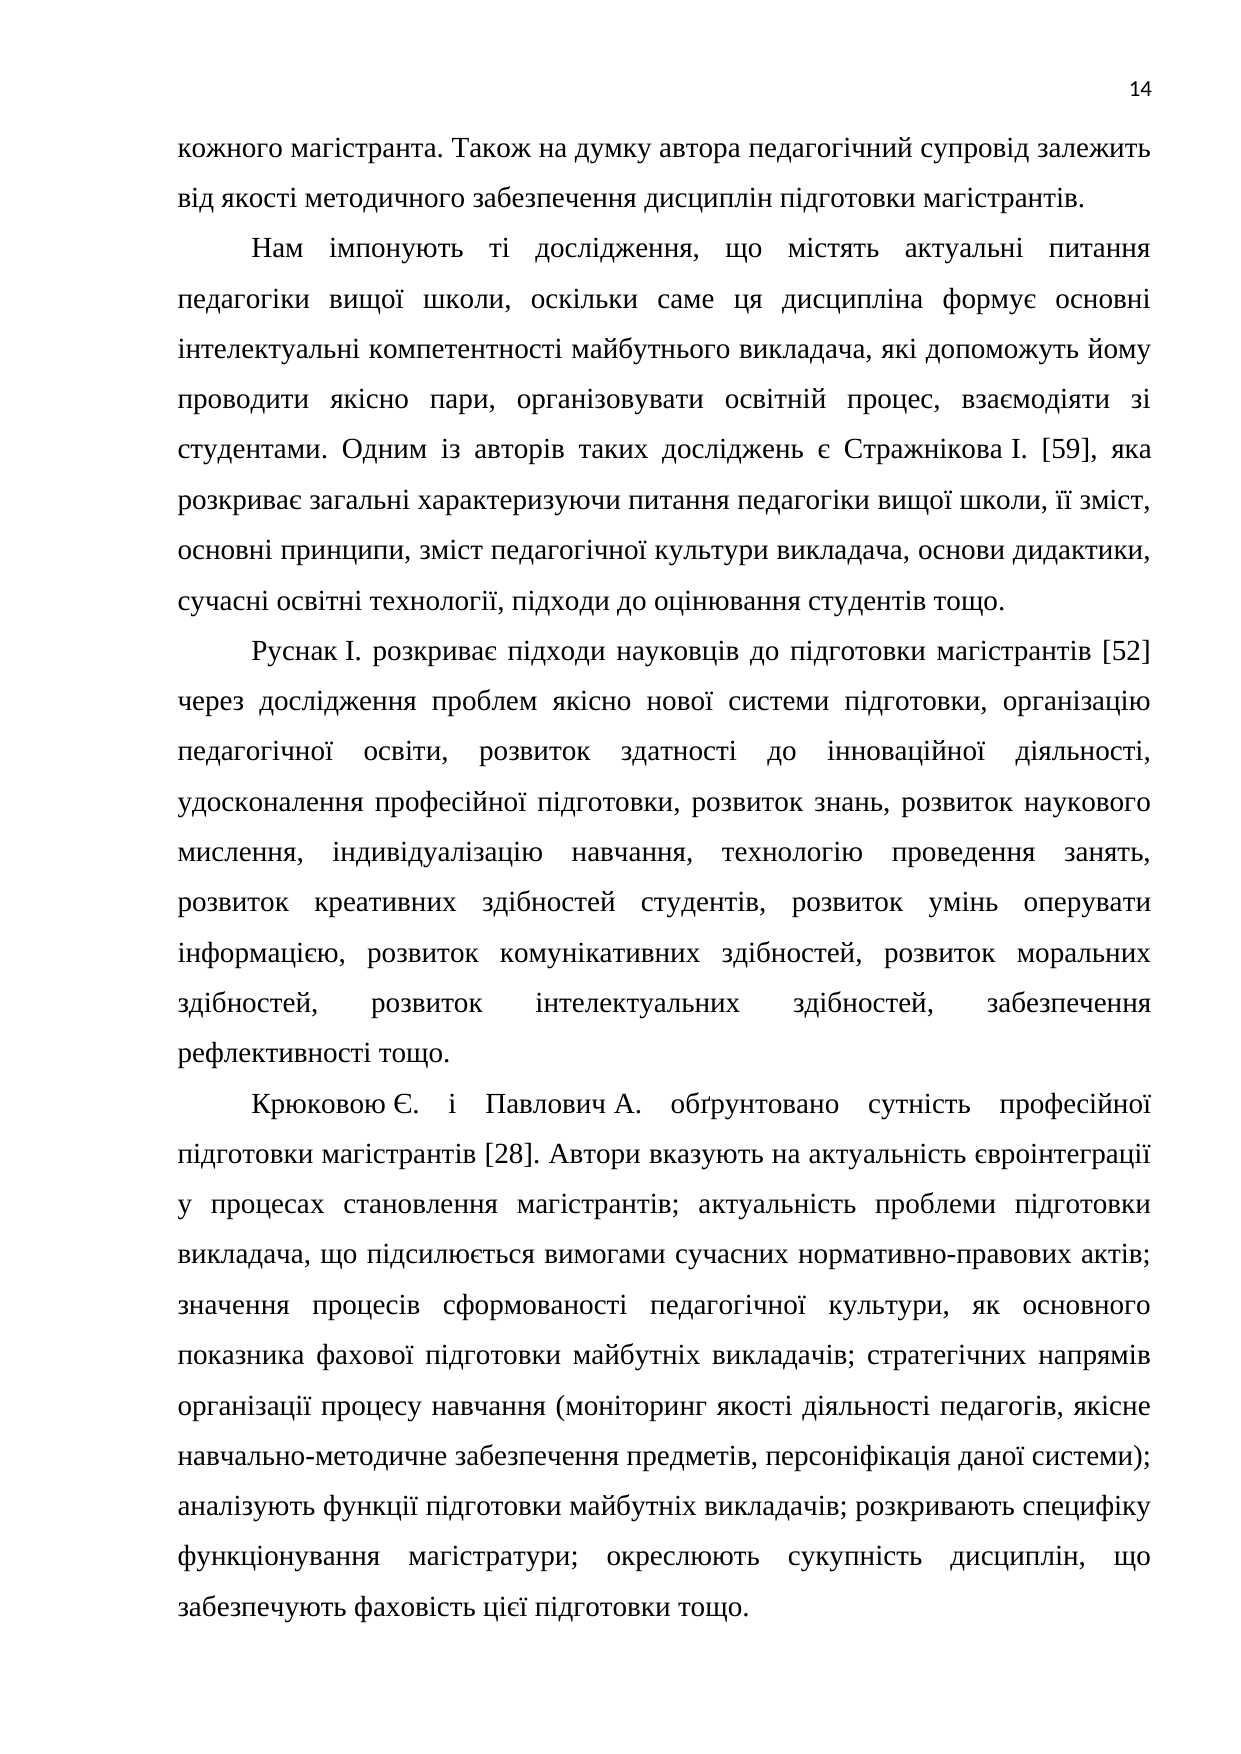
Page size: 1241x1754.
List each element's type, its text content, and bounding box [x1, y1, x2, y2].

list Нам імпонують ті дослідження, що містять актуальні питання педагогіки вищої школи, оскільки саме ця дисципліна формує основні інтелектуальні компетентності майбутнього викладача, які допоможуть йому проводити якісно пари, організовувати освітній процес, взаємодіяти зі студентами. Одним із авторів таких досліджень є Стражнікова І. [59], яка розкриває загальні характеризуючи питання педагогіки вищої школи, її зміст, основні принципи, зміст педагогічної культури викладача, основи дидактики, сучасні освітні технології, підходи до оцінювання студентів тощо. [177, 230, 1152, 616]
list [177, 130, 1152, 214]
list Руснак І. розкриває підходи науковців до підготовки магістрантів [52] через дослідження проблем якісно нової системи підготовки, організацію педагогічної освіти, розвиток здатності до інноваційної діяльності, удосконалення професійної підготовки, розвиток знань, розвиток наукового мислення, індивідуалізацію навчання, технологію проведення занять, розвиток креативних здібностей студентів, розвиток умінь оперувати інформацією, розвиток комунікативних здібностей, розвиток моральних здібностей, розвиток інтелектуальних здібностей, забезпечення рефлективності тощо. [177, 633, 1152, 1069]
list Крюковою Є. і Павлович А. обґрунтовано сутність професійної підготовки магістрантів [28]. Автори вказують на актуальність євроінтеграції у процесах становлення магістрантів; актуальність проблеми підготовки викладача, що підсилюється вимогами сучасних нормативно-правових актів; значення процесів сформованості педагогічної культури, як основного показника фахової підготовки майбутніх викладачів; стратегічних напрямів організації процесу навчання (моніторинг якості діяльності педагогів, якісне навчально-методичне забезпечення предметів, персоніфікація даної системи); аналізують функції підготовки майбутніх викладачів; розкривають специфіку функціонування магістратури; окреслюють сукупність дисциплін, що забезпечують фаховість цієї підготовки тощо. [177, 1086, 1152, 1622]
